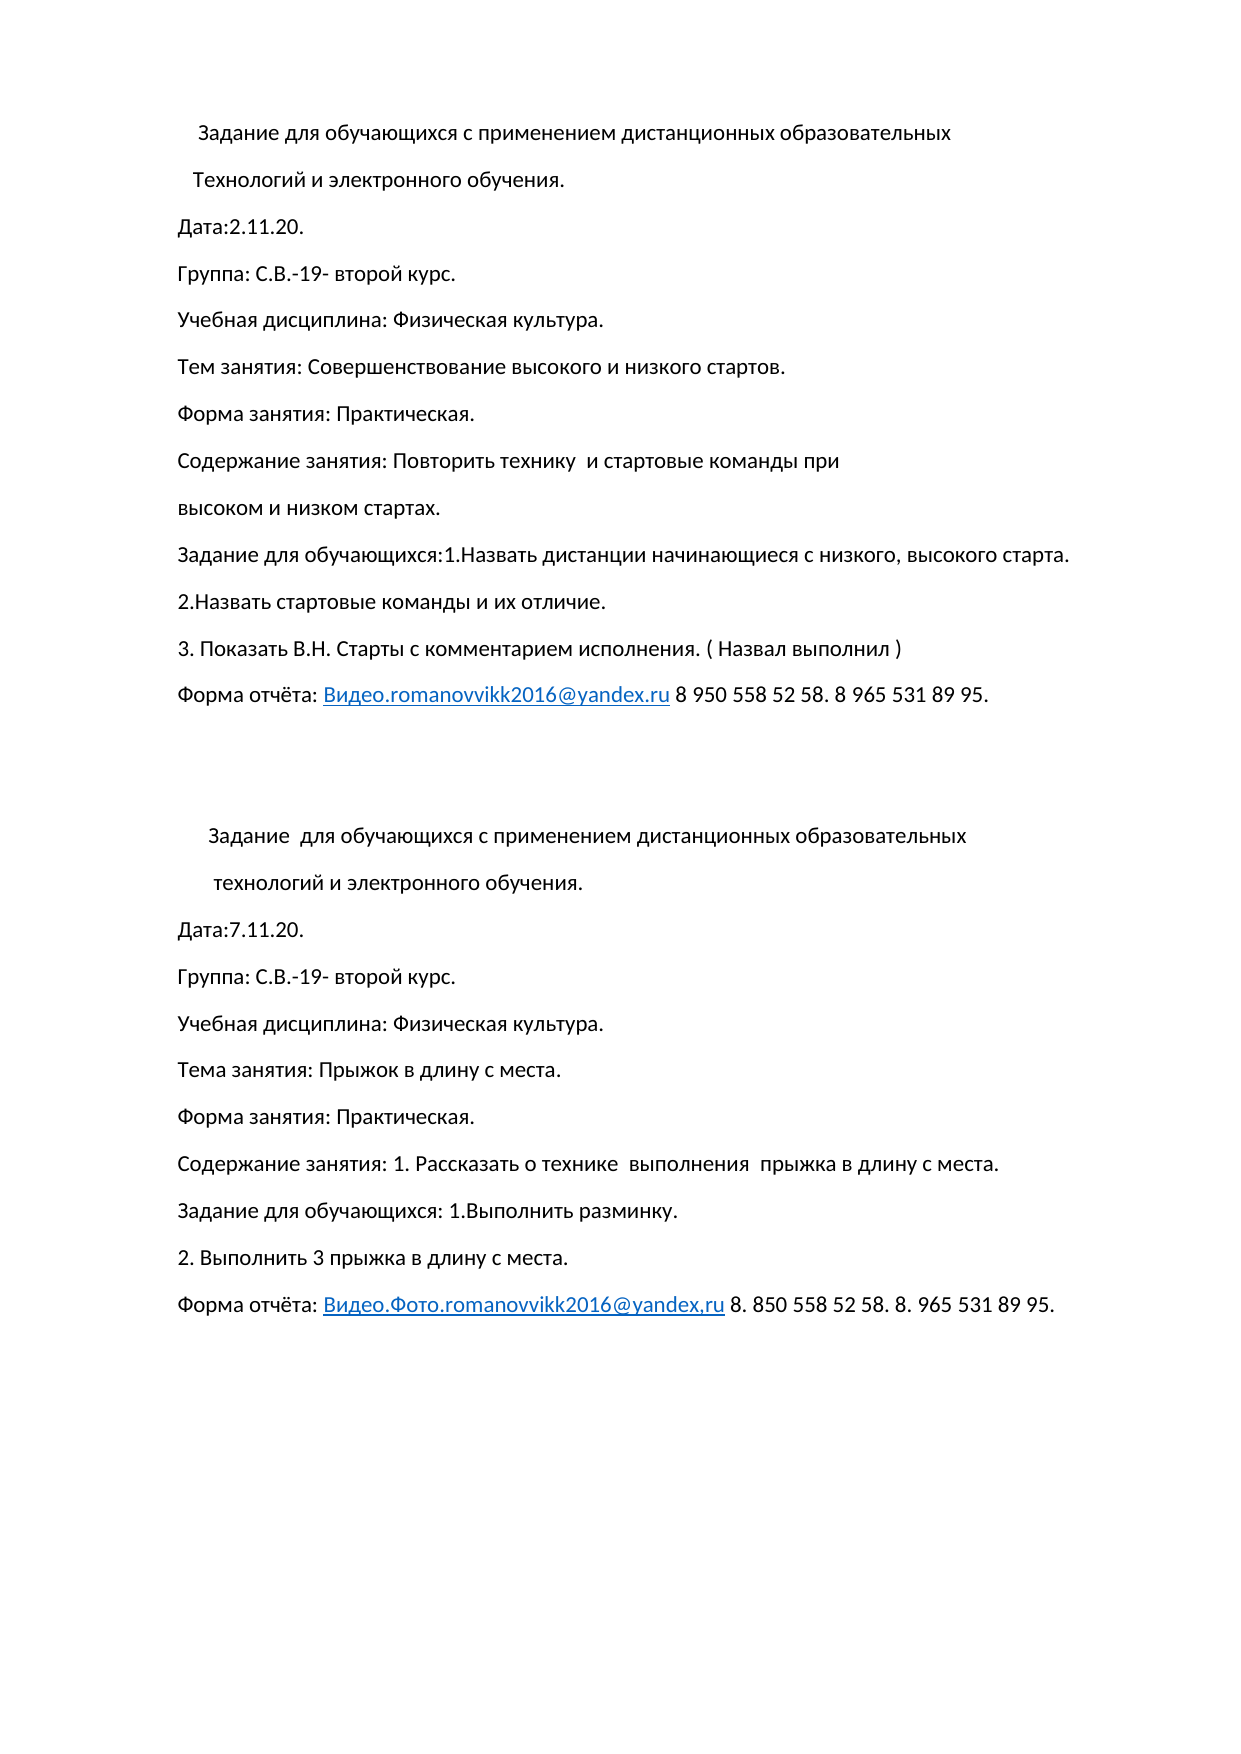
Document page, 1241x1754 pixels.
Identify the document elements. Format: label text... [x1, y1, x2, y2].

text Задание для обучающихся:1.Назвать дистанции начинающиеся с низкого, высокого старта. [177, 540, 1152, 568]
text Форма занятия: Практическая. [177, 1102, 1152, 1131]
text Дата:2.11.20. [177, 212, 1152, 240]
text Содержание занятия: 1. Рассказать о технике выполнения прыжка в длину с места. [177, 1149, 1152, 1177]
text Форма отчёта: Видео.romanovvikk2016@yandex.ru 8 950 558 52 58. 8 965 531 89 95. [177, 681, 1152, 709]
text Дата:7.11.20. [177, 915, 1152, 943]
text 2.Назвать стартовые команды и их отличие. [177, 587, 1152, 615]
text Содержание занятия: Повторить технику и стартовые команды при [177, 446, 1152, 474]
text Задание для обучающихся с применением дистанционных образовательных [177, 118, 1152, 146]
text технологий и электронного обучения. [177, 868, 1152, 896]
text высоком и низком стартах. [177, 493, 1152, 521]
text Группа: С.В.-19- второй курс. [177, 962, 1152, 990]
text Задание для обучающихся с применением дистанционных образовательных [177, 821, 1152, 849]
text Форма отчёта: Видео.Фото.romanovvikk2016@yandex,ru 8. 850 558 52 58. 8. 965 531 89 95. [177, 1290, 1152, 1318]
text Форма занятия: Практическая. [177, 399, 1152, 427]
text Тема занятия: Прыжок в длину с места. [177, 1056, 1152, 1084]
text Технологий и электронного обучения. [177, 165, 1152, 193]
text Учебная дисциплина: Физическая культура. [177, 306, 1152, 334]
text Тем занятия: Совершенствование высокого и низкого стартов. [177, 352, 1152, 381]
text Учебная дисциплина: Физическая культура. [177, 1009, 1152, 1037]
text 2. Выполнить 3 прыжка в длину с места. [177, 1243, 1152, 1271]
text 3. Показать В.Н. Старты с комментарием исполнения. ( Назвал выполнил ) [177, 634, 1152, 662]
text Группа: С.В.-19- второй курс. [177, 259, 1152, 287]
text Задание для обучающихся: 1.Выполнить разминку. [177, 1196, 1152, 1224]
